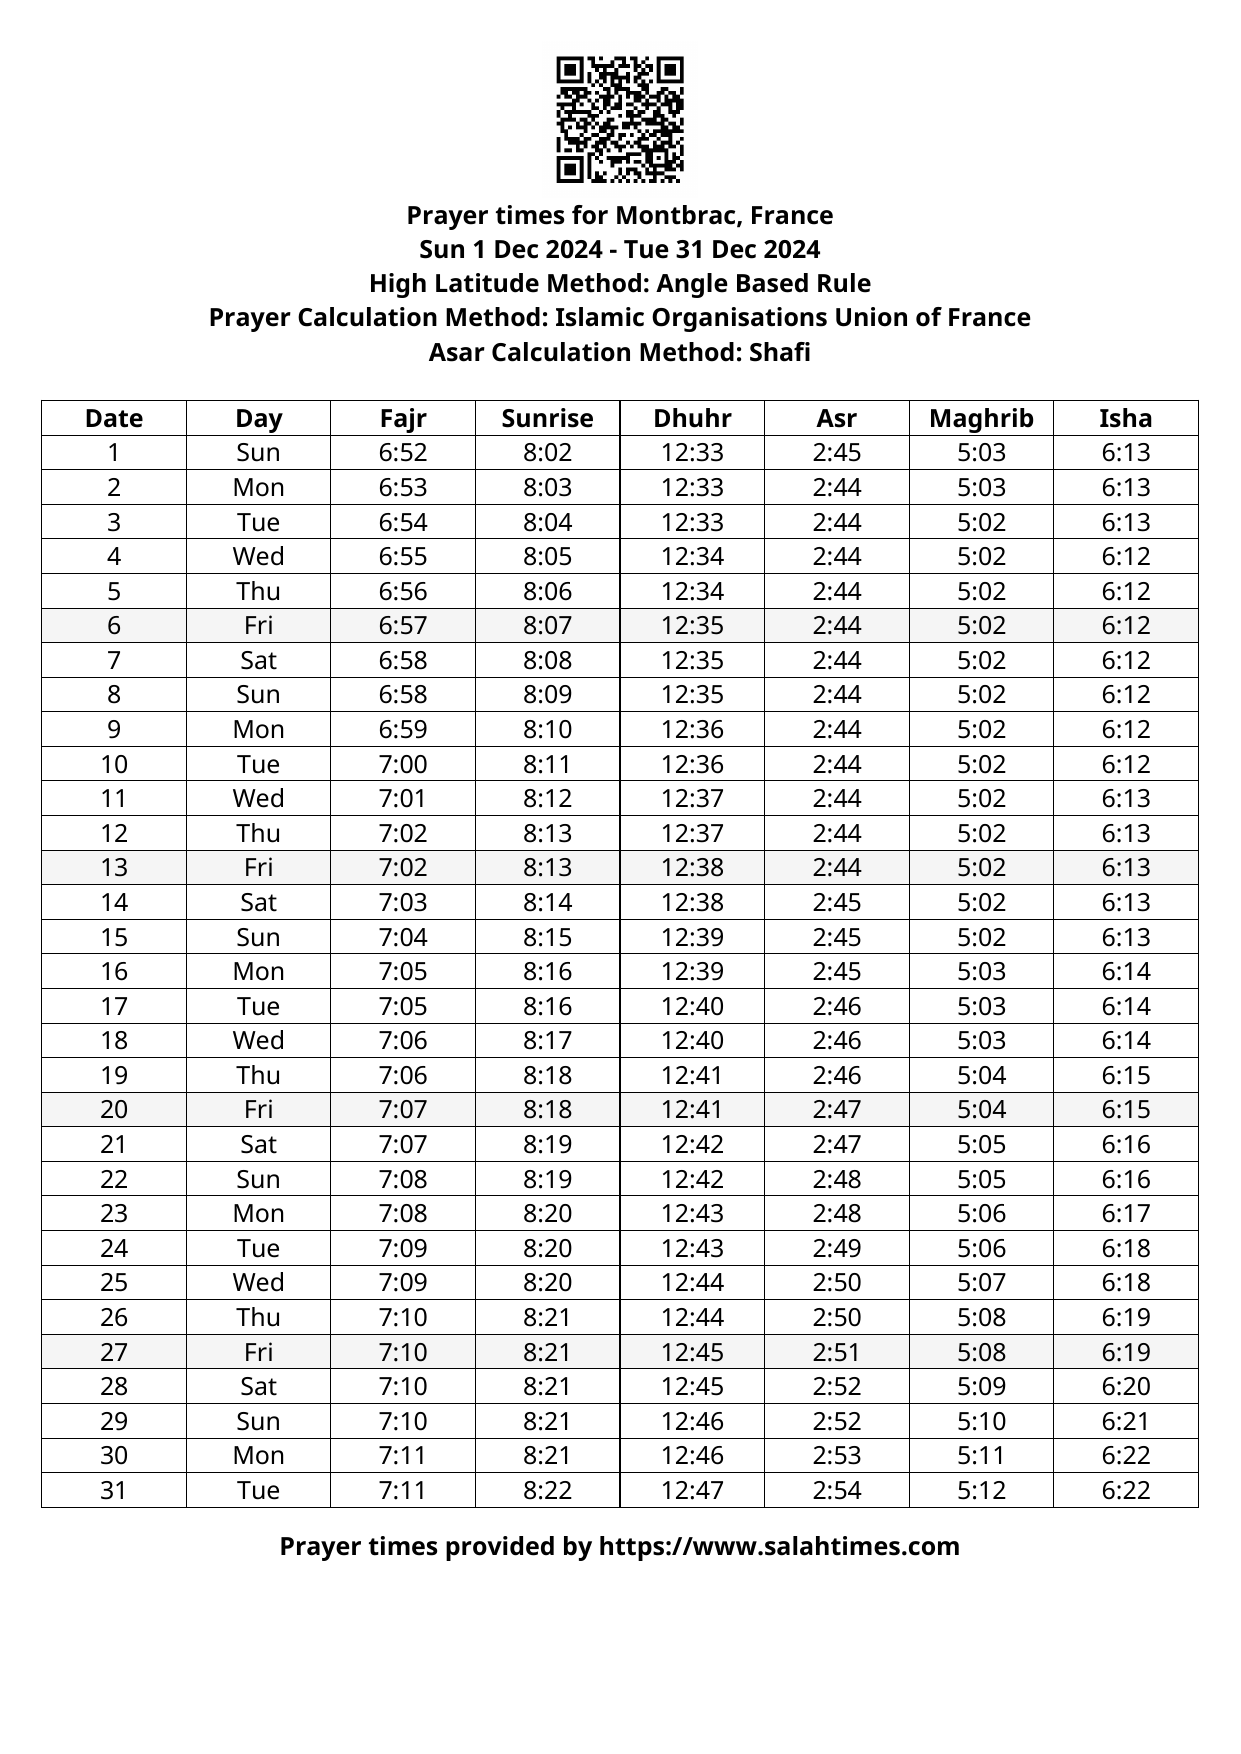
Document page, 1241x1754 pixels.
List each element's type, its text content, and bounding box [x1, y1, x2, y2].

table_cell 8:11 [476, 747, 619, 780]
table_cell 12:40 [621, 1024, 764, 1057]
table_cell 6:54 [331, 505, 475, 538]
table_cell 12:44 [621, 1266, 764, 1299]
table_cell 6:22 [1054, 1439, 1198, 1472]
table_cell Mon [187, 470, 330, 504]
table_cell 12:38 [621, 851, 764, 884]
table_cell 6:56 [331, 574, 475, 607]
table_cell 12:35 [621, 609, 764, 642]
table_cell 23 [42, 1196, 186, 1230]
table_cell 12:34 [621, 574, 764, 607]
table_cell 12:33 [621, 505, 764, 538]
table_cell 12:37 [621, 781, 764, 815]
table_cell 2:44 [765, 712, 909, 746]
table_cell 8:21 [476, 1300, 619, 1334]
table_cell 8:21 [476, 1439, 619, 1472]
table_header Fajr [331, 401, 475, 434]
table_cell 5:02 [910, 609, 1053, 642]
table_cell 8:19 [476, 1127, 619, 1161]
table_cell 8:18 [476, 1058, 619, 1092]
table_cell 12:42 [621, 1162, 764, 1195]
table_cell 8 [42, 678, 186, 711]
table_cell 5:02 [910, 643, 1053, 677]
table_cell Sun [187, 1404, 330, 1437]
table_cell Sat [187, 1127, 330, 1161]
table_cell 7:11 [331, 1439, 475, 1472]
table_cell 7:02 [331, 816, 475, 849]
table_cell 8:22 [476, 1473, 619, 1507]
table_cell 6:55 [331, 539, 475, 573]
table_cell 16 [42, 954, 186, 988]
table_cell 5:02 [910, 539, 1053, 573]
table_cell 12:41 [621, 1093, 764, 1126]
table_cell 6:52 [331, 436, 475, 469]
table_cell 2:46 [765, 1024, 909, 1057]
table_cell 8:19 [476, 1162, 619, 1195]
table_cell Mon [187, 1196, 330, 1230]
table_cell 21 [42, 1127, 186, 1161]
table_cell 5:04 [910, 1093, 1053, 1126]
table_cell 2:45 [765, 920, 909, 953]
table_cell 5:05 [910, 1162, 1053, 1195]
table_cell 5:06 [910, 1196, 1053, 1230]
table_cell 7:03 [331, 885, 475, 919]
table_cell 2:44 [765, 643, 909, 677]
table_cell Sun [187, 1162, 330, 1195]
table_cell 9 [42, 712, 186, 746]
table_cell 6:13 [1054, 470, 1198, 504]
table_cell 8:16 [476, 989, 619, 1022]
table_cell 2:47 [765, 1127, 909, 1161]
table_cell 7:04 [331, 920, 475, 953]
table_cell 2:44 [765, 678, 909, 711]
table_cell 2:48 [765, 1162, 909, 1195]
table_cell 5:02 [910, 781, 1053, 815]
table_cell 7:05 [331, 989, 475, 1022]
table_cell 8:15 [476, 920, 619, 953]
table_cell 27 [42, 1335, 186, 1368]
table_cell 6:15 [1054, 1058, 1198, 1092]
table_cell Wed [187, 1024, 330, 1057]
table_cell 6:53 [331, 470, 475, 504]
table_cell 12 [42, 816, 186, 849]
table_cell 6:14 [1054, 1024, 1198, 1057]
text High Latitude Method: Angle Based Rule [42, 266, 1198, 300]
table_cell 5:06 [910, 1231, 1053, 1264]
table_cell 8:02 [476, 436, 619, 469]
table_cell 2:44 [765, 574, 909, 607]
table_cell 6:22 [1054, 1473, 1198, 1507]
table_cell 2:51 [765, 1335, 909, 1368]
table_cell 12:39 [621, 920, 764, 953]
table_cell 5:02 [910, 851, 1053, 884]
table_cell 12:36 [621, 712, 764, 746]
table_cell Fri [187, 1093, 330, 1126]
table_cell 6:14 [1054, 989, 1198, 1022]
table_cell 6:13 [1054, 885, 1198, 919]
table_cell 2:46 [765, 1058, 909, 1092]
table_cell 6:18 [1054, 1231, 1198, 1264]
table_cell 3 [42, 505, 186, 538]
table_cell 24 [42, 1231, 186, 1264]
table_cell 12:43 [621, 1196, 764, 1230]
table_cell 8:07 [476, 609, 619, 642]
table_cell 8:06 [476, 574, 619, 607]
table_cell 12:46 [621, 1404, 764, 1437]
table_cell 12:46 [621, 1439, 764, 1472]
table_cell 2:44 [765, 539, 909, 573]
table_cell 2:52 [765, 1369, 909, 1403]
table_cell 12:35 [621, 678, 764, 711]
table_cell 2:46 [765, 989, 909, 1022]
table_cell Tue [187, 989, 330, 1022]
table_cell 12:34 [621, 539, 764, 573]
table_cell Fri [187, 1335, 330, 1368]
table_cell 5:09 [910, 1369, 1053, 1403]
table_cell 8:21 [476, 1369, 619, 1403]
text Prayer Calculation Method: Islamic Organisations Union of France [42, 300, 1198, 334]
table_cell 12:45 [621, 1335, 764, 1368]
table_cell 8:13 [476, 851, 619, 884]
table_cell 6:13 [1054, 920, 1198, 953]
table_cell 5:07 [910, 1266, 1053, 1299]
table_cell 7:09 [331, 1231, 475, 1264]
table_cell 29 [42, 1404, 186, 1437]
table_cell 2:54 [765, 1473, 909, 1507]
table_cell 6:59 [331, 712, 475, 746]
table_cell 28 [42, 1369, 186, 1403]
table_cell 2:44 [765, 470, 909, 504]
table_cell 11 [42, 781, 186, 815]
table_cell 6:21 [1054, 1404, 1198, 1437]
table_cell 7:10 [331, 1369, 475, 1403]
table_cell 5:04 [910, 1058, 1053, 1092]
table_cell 12:35 [621, 643, 764, 677]
table_cell 12:38 [621, 885, 764, 919]
table_cell 10 [42, 747, 186, 780]
table_cell Sat [187, 643, 330, 677]
table_cell 8:20 [476, 1196, 619, 1230]
table_cell 12:39 [621, 954, 764, 988]
table_cell 8:17 [476, 1024, 619, 1057]
table_cell 6:12 [1054, 574, 1198, 607]
table_cell 2:44 [765, 851, 909, 884]
table_cell Tue [187, 505, 330, 538]
table_cell 7:05 [331, 954, 475, 988]
table_cell 12:33 [621, 470, 764, 504]
table_cell Mon [187, 1439, 330, 1472]
table_cell 8:20 [476, 1231, 619, 1264]
table_cell 15 [42, 920, 186, 953]
table_cell 12:44 [621, 1300, 764, 1334]
table_cell 6:20 [1054, 1369, 1198, 1403]
table_cell 12:33 [621, 436, 764, 469]
table_header Maghrib [910, 401, 1053, 434]
table_cell 20 [42, 1093, 186, 1126]
table_cell 7:09 [331, 1266, 475, 1299]
table_cell 5:03 [910, 954, 1053, 988]
table_cell 8:05 [476, 539, 619, 573]
table_cell 8:10 [476, 712, 619, 746]
table_cell 2:52 [765, 1404, 909, 1437]
table_cell 6:16 [1054, 1127, 1198, 1161]
table_cell 5:03 [910, 1024, 1053, 1057]
table_cell 5 [42, 574, 186, 607]
table_cell 6:14 [1054, 954, 1198, 988]
table_cell 6:58 [331, 643, 475, 677]
table_cell 30 [42, 1439, 186, 1472]
table_header Dhuhr [621, 401, 764, 434]
table_cell Thu [187, 816, 330, 849]
table_cell Fri [187, 609, 330, 642]
table_cell 19 [42, 1058, 186, 1092]
table_cell Sun [187, 920, 330, 953]
table_cell Wed [187, 1266, 330, 1299]
table_cell 6:15 [1054, 1093, 1198, 1126]
table_cell 5:08 [910, 1300, 1053, 1334]
table_cell 6:12 [1054, 643, 1198, 677]
table_cell 6:19 [1054, 1335, 1198, 1368]
table_cell 2:44 [765, 816, 909, 849]
table_cell 7:10 [331, 1335, 475, 1368]
table_cell 5:10 [910, 1404, 1053, 1437]
table_cell 8:03 [476, 470, 619, 504]
table_cell 7:07 [331, 1093, 475, 1126]
table_cell 13 [42, 851, 186, 884]
table_cell Fri [187, 851, 330, 884]
text Prayer times for Montbrac, France [42, 198, 1198, 232]
table_cell 8:08 [476, 643, 619, 677]
table_cell 5:02 [910, 747, 1053, 780]
table_cell Sun [187, 678, 330, 711]
table_cell 7:06 [331, 1024, 475, 1057]
table_cell 5:11 [910, 1439, 1053, 1472]
table_cell 2:44 [765, 505, 909, 538]
table_cell 12:45 [621, 1369, 764, 1403]
table_cell 5:02 [910, 885, 1053, 919]
table_cell Sat [187, 885, 330, 919]
table_cell 8:13 [476, 816, 619, 849]
table_cell 6:58 [331, 678, 475, 711]
table_cell 2:45 [765, 954, 909, 988]
table_header Day [187, 401, 330, 434]
table_cell 12:43 [621, 1231, 764, 1264]
table_cell 6:12 [1054, 539, 1198, 573]
table_cell 7:08 [331, 1196, 475, 1230]
table_header Date [42, 401, 186, 434]
table_cell 8:16 [476, 954, 619, 988]
table_cell 12:41 [621, 1058, 764, 1092]
table_cell 5:05 [910, 1127, 1053, 1161]
table_cell 12:40 [621, 989, 764, 1022]
table_cell 6:13 [1054, 816, 1198, 849]
table_cell 8:18 [476, 1093, 619, 1126]
table_cell 5:02 [910, 920, 1053, 953]
table_header Asr [765, 401, 909, 434]
table_cell 6:12 [1054, 747, 1198, 780]
table_cell Wed [187, 539, 330, 573]
table_cell 5:03 [910, 470, 1053, 504]
table_cell Tue [187, 747, 330, 780]
table_cell 8:04 [476, 505, 619, 538]
table_cell 2:44 [765, 609, 909, 642]
table_cell 31 [42, 1473, 186, 1507]
table_cell 5:02 [910, 505, 1053, 538]
table_cell 5:02 [910, 574, 1053, 607]
table_cell 5:02 [910, 678, 1053, 711]
table_cell 25 [42, 1266, 186, 1299]
table_cell 6:13 [1054, 851, 1198, 884]
table_cell 8:21 [476, 1404, 619, 1437]
table_cell 2:44 [765, 781, 909, 815]
table_cell 2 [42, 470, 186, 504]
table_cell Mon [187, 954, 330, 988]
table_cell 5:03 [910, 989, 1053, 1022]
table_cell Thu [187, 574, 330, 607]
table_cell 2:53 [765, 1439, 909, 1472]
table_cell 6:16 [1054, 1162, 1198, 1195]
table_cell 6:12 [1054, 678, 1198, 711]
table_cell 8:12 [476, 781, 619, 815]
table_cell Tue [187, 1231, 330, 1264]
text Sun 1 Dec 2024 - Tue 31 Dec 2024 [42, 232, 1198, 266]
table_cell 2:50 [765, 1300, 909, 1334]
table_cell 12:37 [621, 816, 764, 849]
table_cell Sun [187, 436, 330, 469]
table_cell 2:45 [765, 885, 909, 919]
table_cell 12:36 [621, 747, 764, 780]
table_cell 7:06 [331, 1058, 475, 1092]
picture [542, 41, 699, 198]
table_cell 6 [42, 609, 186, 642]
table_cell 5:08 [910, 1335, 1053, 1368]
table_cell 7:02 [331, 851, 475, 884]
table_cell 2:44 [765, 747, 909, 780]
table_cell 5:12 [910, 1473, 1053, 1507]
table_cell 12:42 [621, 1127, 764, 1161]
table_cell 7:10 [331, 1404, 475, 1437]
table_cell 8:21 [476, 1335, 619, 1368]
table_cell 8:14 [476, 885, 619, 919]
table_cell 6:12 [1054, 609, 1198, 642]
table_cell 2:45 [765, 436, 909, 469]
table_cell Mon [187, 712, 330, 746]
table_cell 5:02 [910, 712, 1053, 746]
table_header Isha [1054, 401, 1198, 434]
table_cell 6:13 [1054, 436, 1198, 469]
text Asar Calculation Method: Shafi [42, 334, 1198, 368]
table_header Sunrise [476, 401, 619, 434]
table_cell 8:20 [476, 1266, 619, 1299]
table_cell 6:19 [1054, 1300, 1198, 1334]
table_cell 1 [42, 436, 186, 469]
table_cell 7:10 [331, 1300, 475, 1334]
table_cell Wed [187, 781, 330, 815]
table_cell 17 [42, 989, 186, 1022]
table_cell 18 [42, 1024, 186, 1057]
table_cell Thu [187, 1058, 330, 1092]
table_cell 6:18 [1054, 1266, 1198, 1299]
table_cell 6:57 [331, 609, 475, 642]
table_cell 7 [42, 643, 186, 677]
table_cell 14 [42, 885, 186, 919]
table_cell 2:47 [765, 1093, 909, 1126]
table_cell Sat [187, 1369, 330, 1403]
table_cell 12:47 [621, 1473, 764, 1507]
table_cell 7:00 [331, 747, 475, 780]
table_cell 26 [42, 1300, 186, 1334]
table_cell Tue [187, 1473, 330, 1507]
table_cell Thu [187, 1300, 330, 1334]
table_cell 2:50 [765, 1266, 909, 1299]
table_cell 2:49 [765, 1231, 909, 1264]
table_cell 5:03 [910, 436, 1053, 469]
table_cell 8:09 [476, 678, 619, 711]
table_cell 5:02 [910, 816, 1053, 849]
table_cell 6:12 [1054, 712, 1198, 746]
table_cell 7:07 [331, 1127, 475, 1161]
table_cell 7:11 [331, 1473, 475, 1507]
table_cell 4 [42, 539, 186, 573]
table_cell 7:08 [331, 1162, 475, 1195]
table_cell 6:13 [1054, 505, 1198, 538]
table_cell 22 [42, 1162, 186, 1195]
table_cell 7:01 [331, 781, 475, 815]
table_cell 6:13 [1054, 781, 1198, 815]
table_cell 6:17 [1054, 1196, 1198, 1230]
table_cell 2:48 [765, 1196, 909, 1230]
text Prayer times provided by https://www.salahtimes.com [42, 1528, 1198, 1563]
